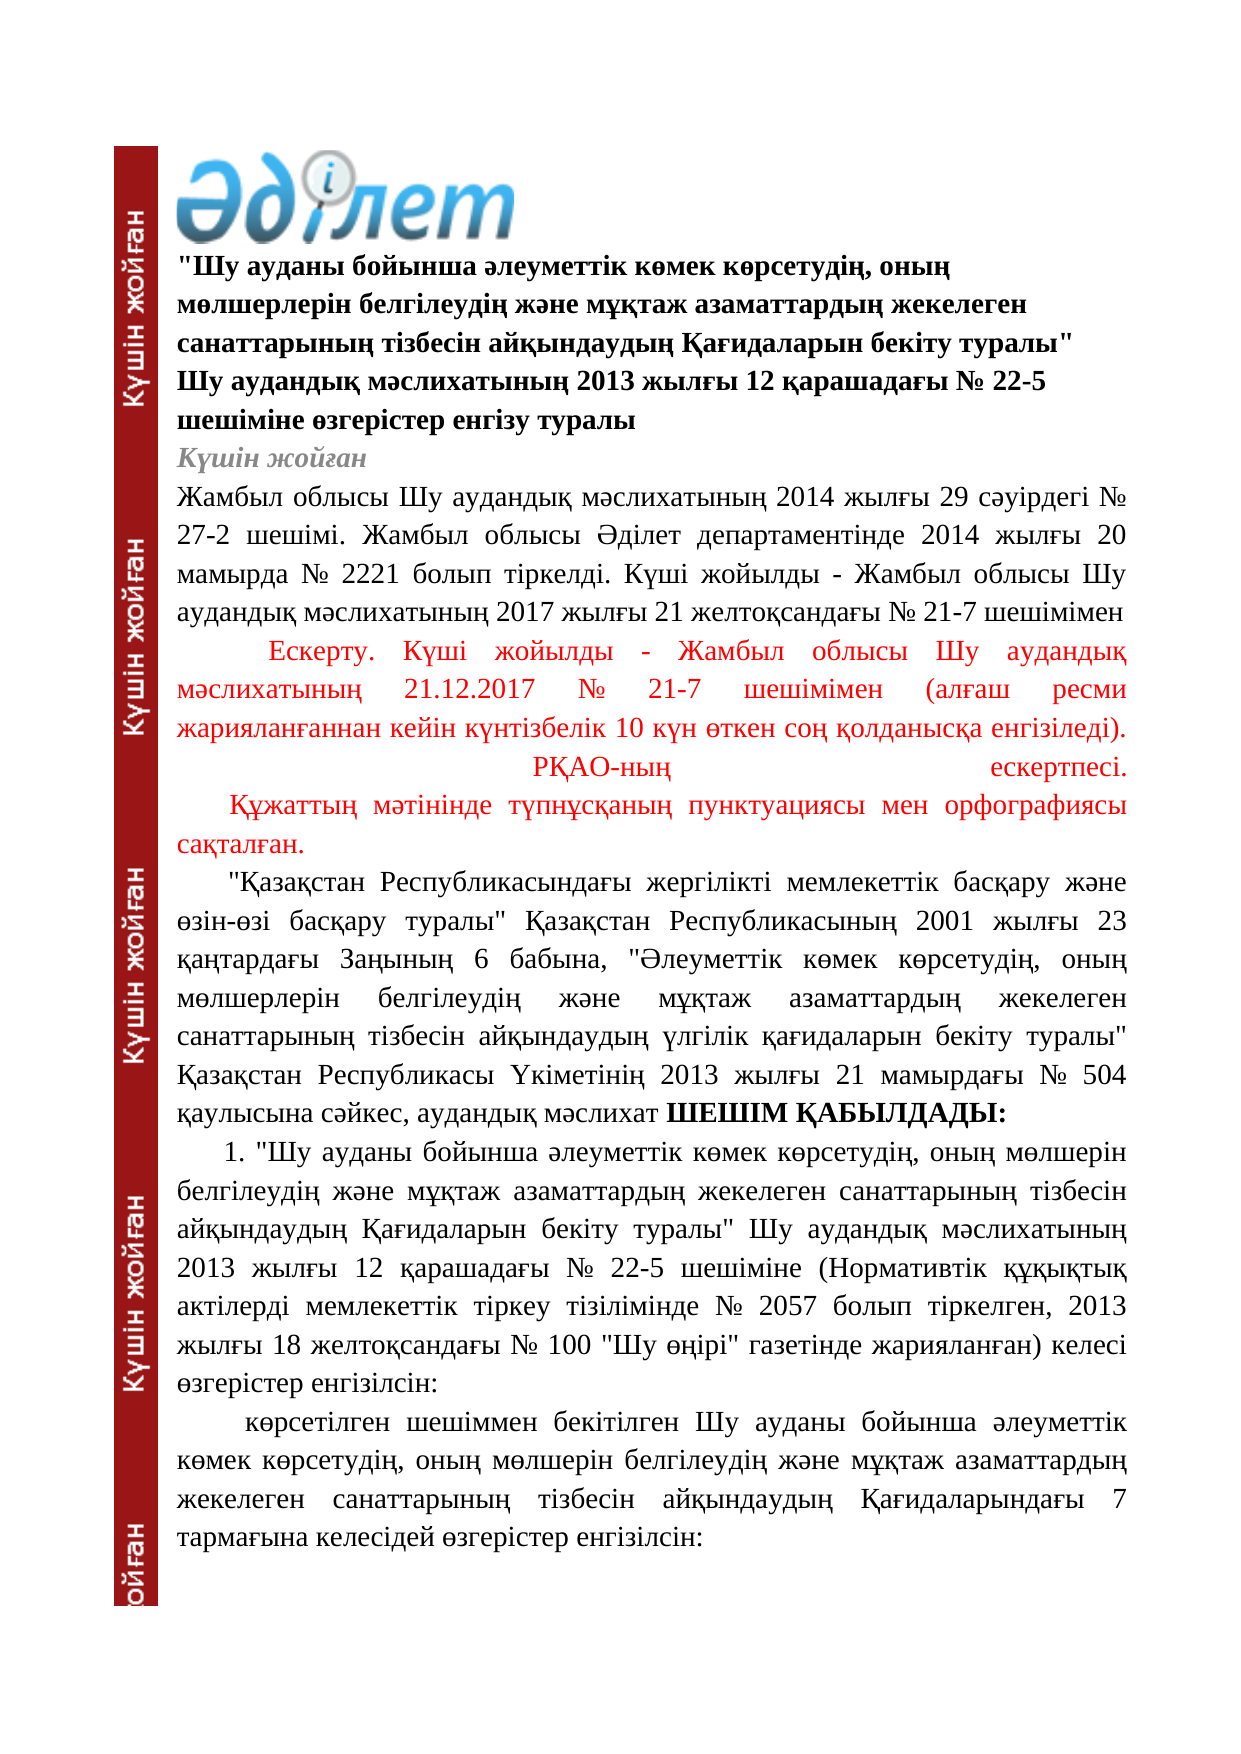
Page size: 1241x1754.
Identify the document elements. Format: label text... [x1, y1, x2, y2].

picture [176, 150, 515, 244]
picture [114, 474, 158, 479]
text "Қазақстан Республикасындағы жергілікті мемлекеттік басқару және өзін-өзі басқару туралы" Қазақстан Республикасының 2001 жылғы 23 қаңтардағы Заңының 6 бабына, "Әлеуметтік көмек көрсетудің, оның мөлшерлерін белгілеудің және мұқтаж азаматтардың жекелеген санаттарының тізбесін айқындаудың үлгілік қағидаларын бекіту туралы" Қазақстан Республикасы Үкіметінің 2013 жылғы 21 мамырдағы № 504 қаулысына сәйкес, аудандық мәслихат ШЕШІМ ҚАБЫЛДАДЫ: [112, 864, 1128, 1129]
text 1. "Шу ауданы бойынша әлеуметтік көмек көрсетудің, оның мөлшерін белгілеудің және мұқтаж азаматтардың жекелеген санаттарының тізбесін айқындаудың Қағидаларын бекіту туралы" Шу аудандық мәслихатының 2013 жылғы 12 қарашадағы № 22-5 шешіміне (Нормативтік құқықтық актілерді мемлекеттік тіркеу тізілімінде № 2057 болып тіркелген, 2013 жылғы 18 желтоқсандағы № 100 "Шу өңірі" газетінде жарияланған) келесі өзгерістер енгізілсін: [112, 1134, 1128, 1399]
text Ескерту. Күші жойылды - Жамбыл облысы Шу аудандық мәслихатының 21.12.2017 № 21-7 шешімімен (алғаш ресми жарияланғаннан кейін күнтізбелік 10 күн өткен соң қолданысқа енгізіледі). РҚАО-ның ескертпесі. Құжаттың мәтінінде түпнұсқаның пунктуациясы мен орфографиясы сақталған. [112, 633, 1128, 859]
text "Шу ауданы бойынша әлеуметтік көмек көрсетудің, оның мөлшерлерін белгілеудің және мұқтаж азаматтардың жекелеген санаттарының тізбесін айқындаудың Қағидаларын бекіту туралы" Шу аудандық мәслихатының 2013 жылғы 12 қарашадағы № 22-5 шешіміне өзгерістер енгізу туралы [112, 248, 1128, 435]
picture [114, 1553, 158, 1606]
picture [114, 1399, 158, 1404]
picture [114, 628, 158, 633]
picture [114, 146, 158, 248]
picture [114, 1129, 158, 1134]
text Жамбыл облысы Шу аудандық мәслихатының 2014 жылғы 29 сәуірдегі № 27-2 шешімі. Жамбыл облысы Әділет департаментінде 2014 жылғы 20 мамырда № 2221 болып тіркелді. Күші жойылды - Жамбыл облысы Шу аудандық мәслихатының 2017 жылғы 21 желтоқсандағы № 21-7 шешімімен [112, 479, 1128, 628]
picture [114, 859, 158, 864]
text Күшін жойған [112, 440, 1128, 474]
picture [114, 435, 158, 440]
text көрсетілген шешіммен бекітілген Шу ауданы бойынша әлеуметтік көмек көрсетудің, оның мөлшерін белгілеудің және мұқтаж азаматтардың жекелеген санаттарының тізбесін айқындаудың Қағидаларындағы 7 тармағына келесідей өзгерістер енгізілсін: [112, 1404, 1128, 1553]
